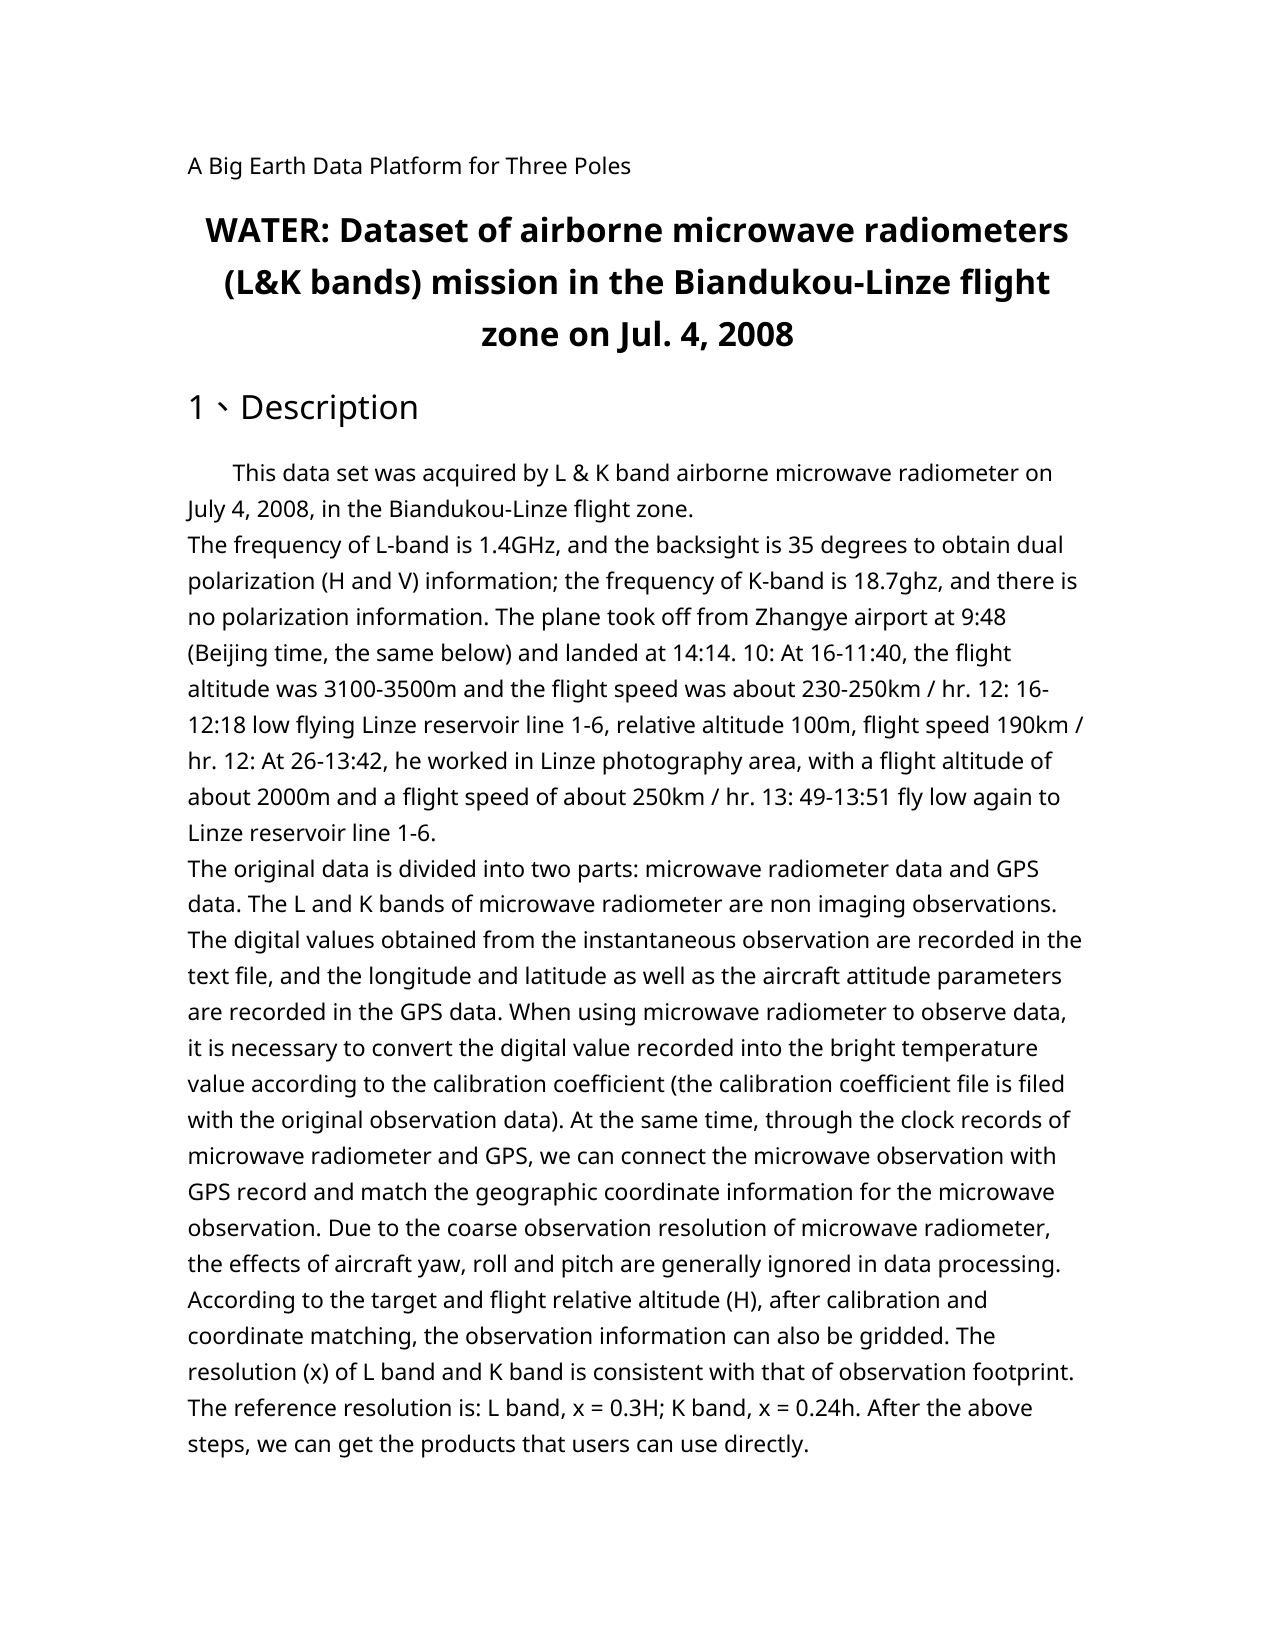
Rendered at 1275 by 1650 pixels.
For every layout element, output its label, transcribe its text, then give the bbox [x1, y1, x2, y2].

text This data set was acquired by L & K band airborne microwave radiometer on July 4, 2008, in the Biandukou-Linze flight zone. The frequency of L-band is 1.4GHz, and the backsight is 35 degrees to obtain dual polarization (H and V) information; the frequency of K-band is 18.7ghz, and there is no polarization information. The plane took off from Zhangye airport at 9:48 (Beijing time, the same below) and landed at 14:14. 10: At 16-11:40, the flight altitude was 3100-3500m and the flight speed was about 230-250km / hr. 12: 16-12:18 low flying Linze reservoir line 1-6, relative altitude 100m, flight speed 190km / hr. 12: At 26-13:42, he worked in Linze photography area, with a flight altitude of about 2000m and a flight speed of about 250km / hr. 13: 49-13:51 fly low again to Linze reservoir line 1-6. The original data is divided into two parts: microwave radiometer data and GPS data. The L and K bands of microwave radiometer are non imaging observations. The digital values obtained from the instantaneous observation are recorded in the text file, and the longitude and latitude as well as the aircraft attitude parameters are recorded in the GPS data. When using microwave radiometer to observe data, it is necessary to convert the digital value recorded into the bright temperature value according to the calibration coefficient (the calibration coefficient file is filed with the original observation data). At the same time, through the clock records of microwave radiometer and GPS, we can connect the microwave observation with GPS record and match the geographic coordinate information for the microwave observation. Due to the coarse observation resolution of microwave radiometer, the effects of aircraft yaw, roll and pitch are generally ignored in data processing. According to the target and flight relative altitude (H), after calibration and coordinate matching, the observation information can also be gridded. The resolution (x) of L band and K band is consistent with that of observation footprint. The reference resolution is: L band, x = 0.3H; K band, x = 0.24h. After the above steps, we can get the products that users can use directly. [187, 457, 1087, 1459]
text 1、Description [187, 384, 1087, 429]
text A Big Earth Data Platform for Three Poles [187, 150, 1087, 181]
text WATER: Dataset of airborne microwave radiometers (L&K bands) mission in the Biandukou-Linze flight zone on Jul. 4, 2008 [187, 207, 1087, 357]
